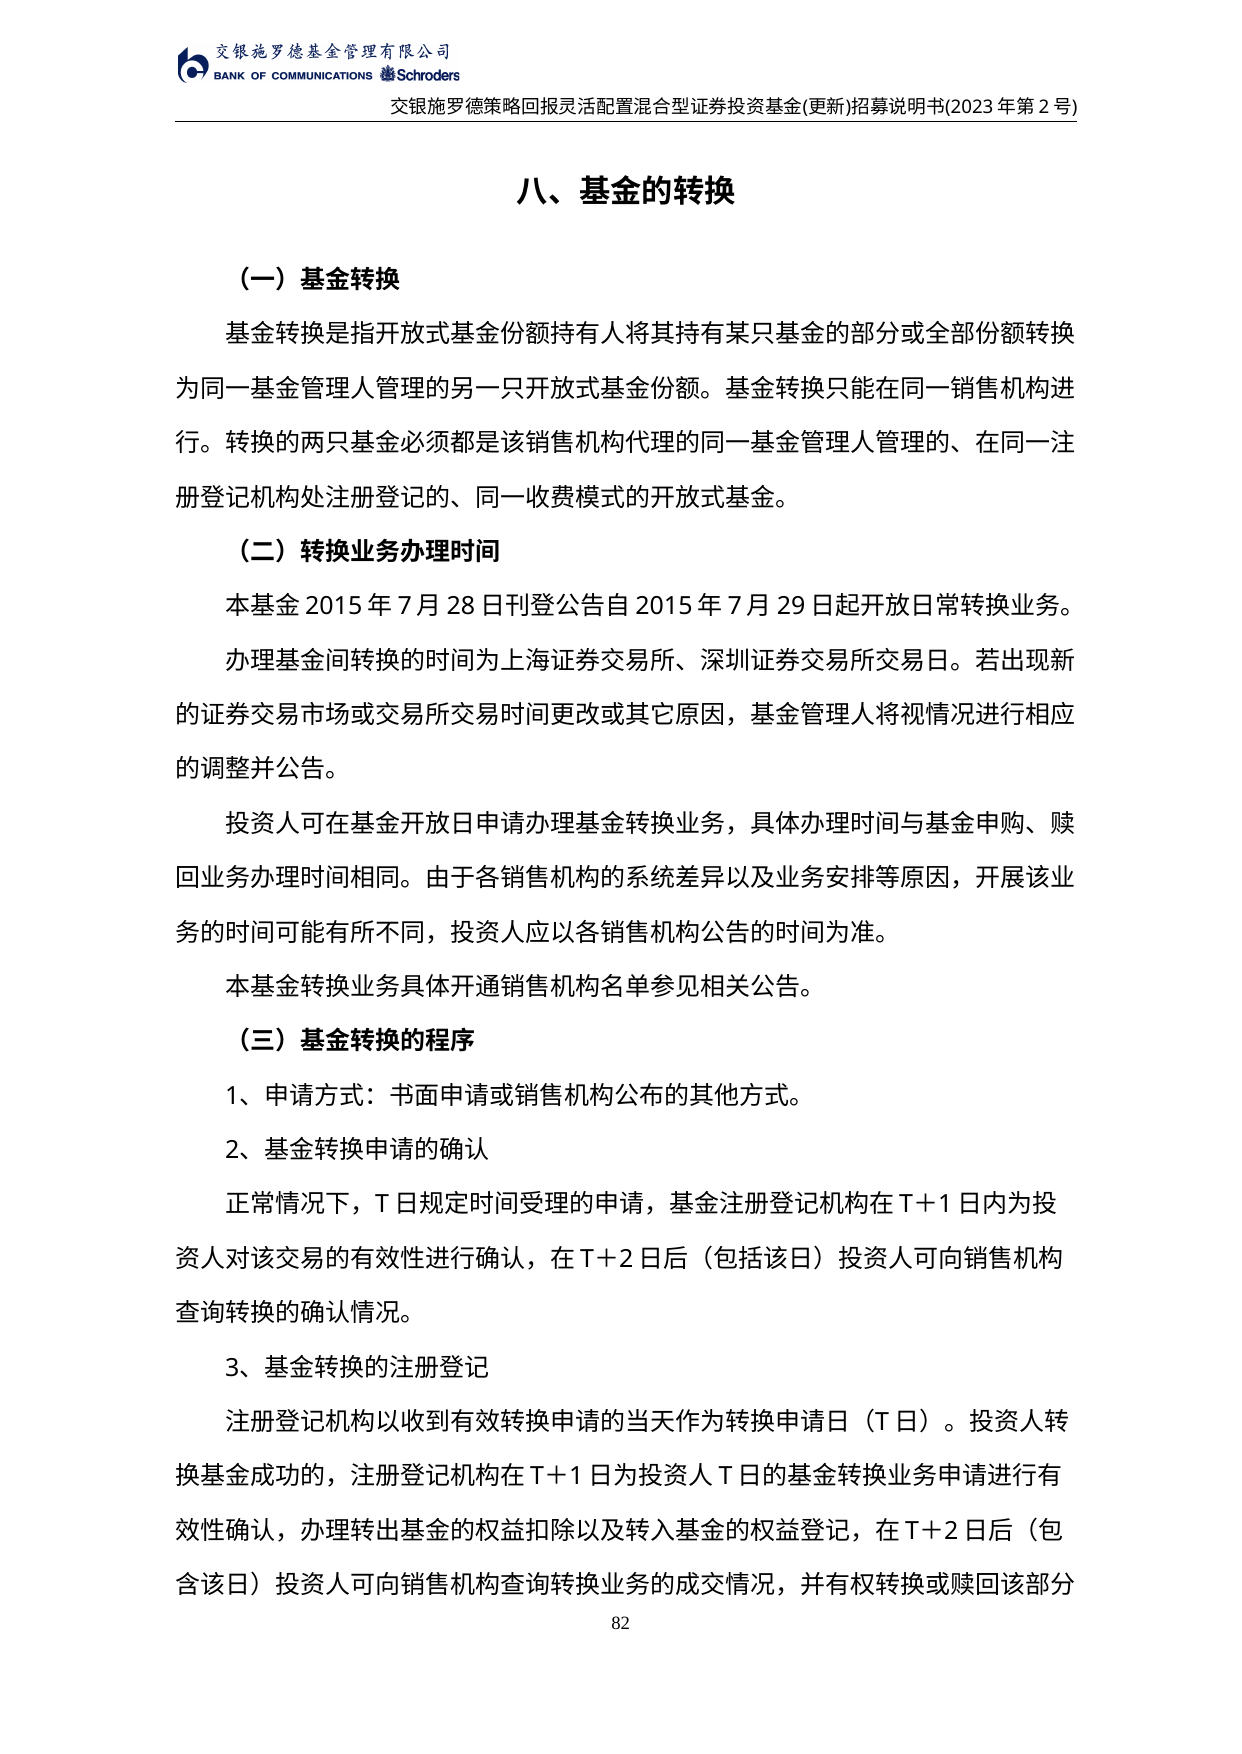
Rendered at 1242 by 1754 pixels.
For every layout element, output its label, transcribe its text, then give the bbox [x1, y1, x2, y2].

text 基金转换是指开放式基金份额持有人将其持有某只基金的部分或全部份额转换为同一基金管理人管理的另一只开放式基金份额。基金转换只能在同一销售机构进行。转换的两只基金必须都是该销售机构代理的同一基金管理人管理的、在同一注册登记机构处注册登记的、同一收费模式的开放式基金。 [175, 314, 1077, 513]
text 办理基金间转换的时间为上海证券交易所、深圳证券交易所交易日。若出现新的证券交易市场或交易所交易时间更改或其它原因，基金管理人将视情况进行相应的调整并公告。 [175, 640, 1077, 785]
text 3、基金转换的注册登记 [175, 1347, 1077, 1383]
text （一）基金转换 [175, 259, 1077, 296]
text （三）基金转换的程序 [175, 1021, 1077, 1057]
text 正常情况下，T日规定时间受理的申请，基金注册登记机构在T＋1日内为投资人对该交易的有效性进行确认，在T＋2日后（包括该日）投资人可向销售机构查询转换的确认情况。 [175, 1184, 1077, 1329]
text 2、基金转换申请的确认 [175, 1129, 1077, 1166]
text 本基金转换业务具体开通销售机构名单参见相关公告。 [175, 966, 1077, 1003]
text （二）转换业务办理时间 [175, 531, 1077, 568]
text 本基金2015年7月28日刊登公告自2015年7月29日起开放日常转换业务。 [175, 586, 1077, 622]
text 1、申请方式：书面申请或销售机构公布的其他方式。 [175, 1075, 1077, 1111]
picture [178, 43, 460, 83]
subtitle 八、基金的转换 [175, 167, 1077, 212]
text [175, 1401, 1077, 1601]
text 投资人可在基金开放日申请办理基金转换业务，具体办理时间与基金申购、赎回业务办理时间相同。由于各销售机构的系统差异以及业务安排等原因，开展该业务的时间可能有所不同，投资人应以各销售机构公告的时间为准。 [175, 803, 1077, 948]
